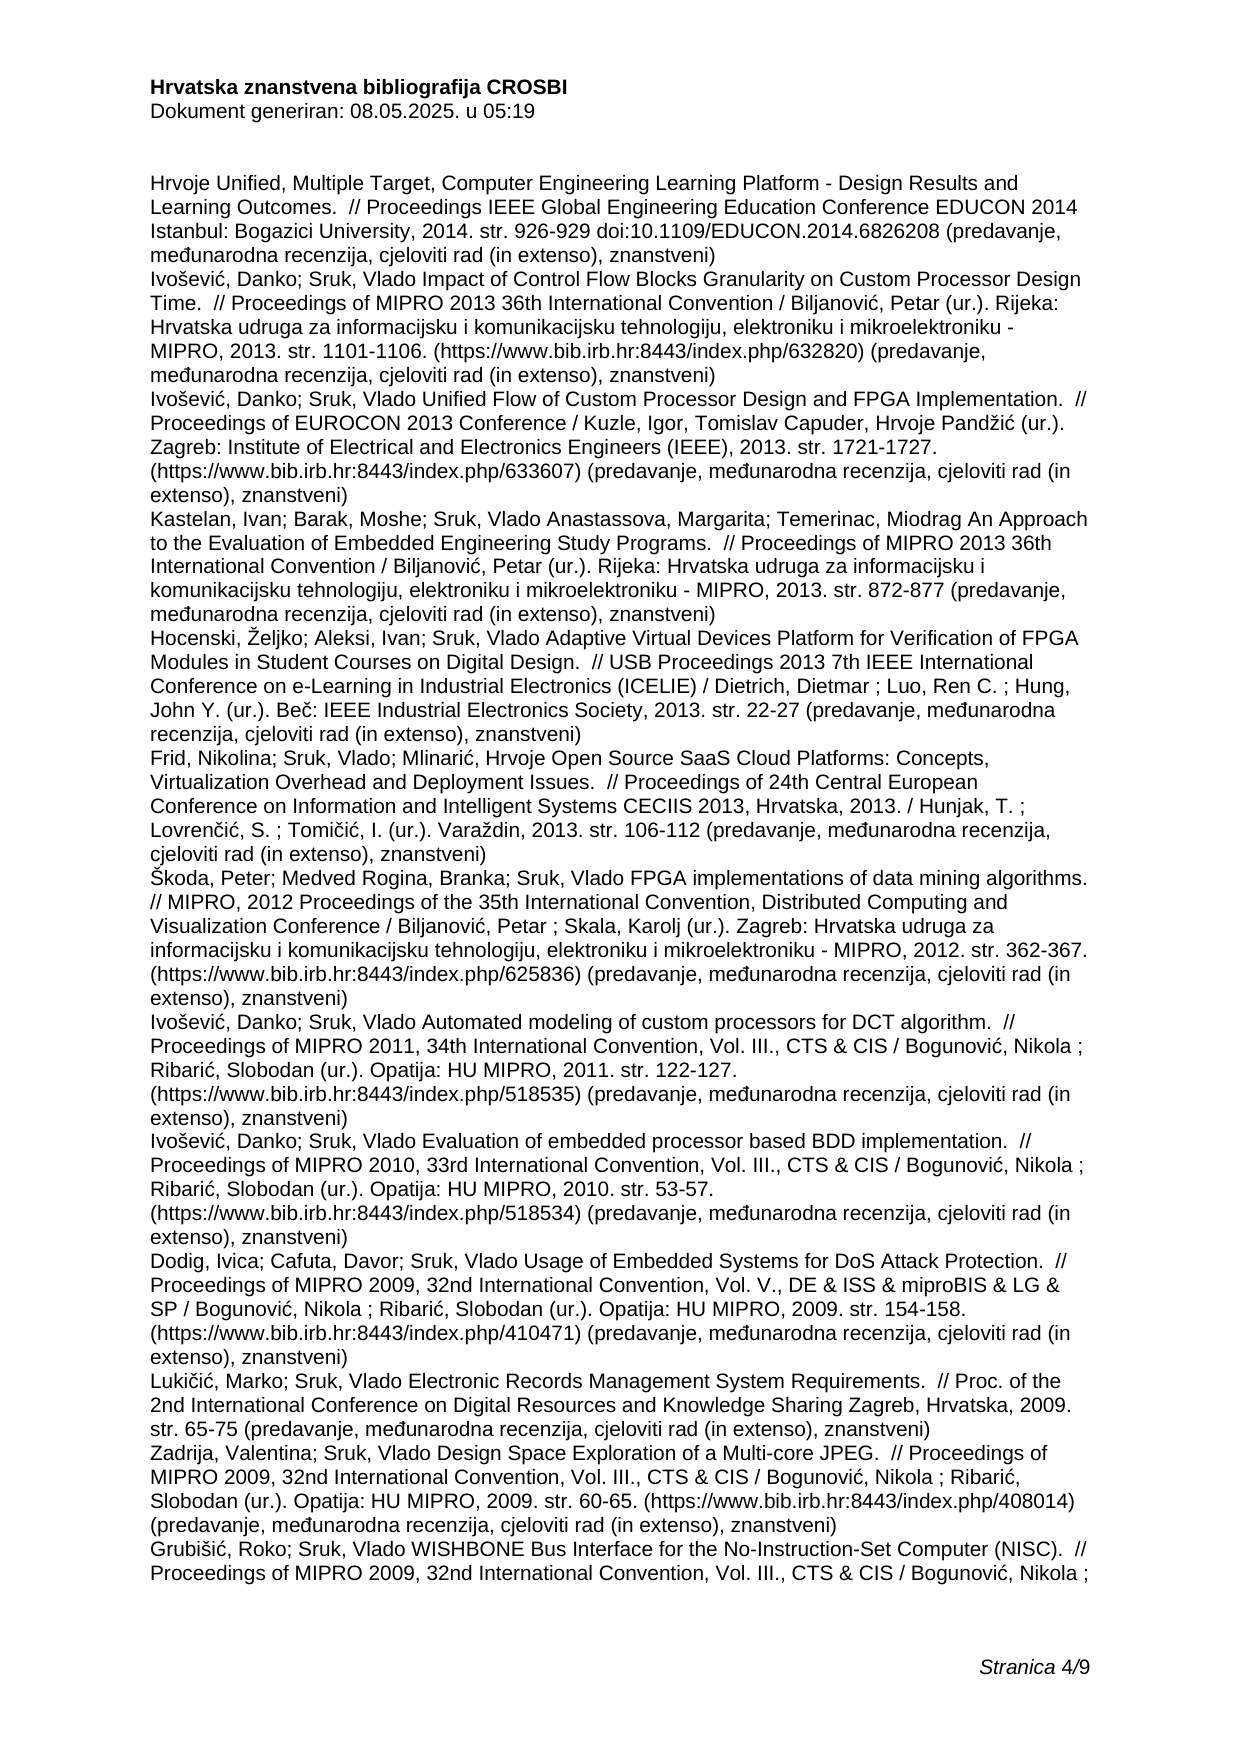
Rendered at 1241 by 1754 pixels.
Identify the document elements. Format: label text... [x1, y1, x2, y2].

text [150, 1537, 1090, 1584]
text Ivošević, Danko; Sruk, Vlado [150, 267, 1090, 387]
text Hocenski, Željko; Aleksi, Ivan; Sruk, Vlado [150, 626, 1090, 746]
text Škoda, Peter; Medved Rogina, Branka; Sruk, Vlado [150, 866, 1090, 1009]
text Kastelan, Ivan; Barak, Moshe; Sruk, Vlado Anastassova, Margarita; Temerinac, Miodrag [150, 506, 1090, 626]
text Ivošević, Danko; Sruk, Vlado [150, 387, 1090, 506]
text Lukičić, Marko; Sruk, Vlado [150, 1369, 1090, 1441]
text Dodig, Ivica; Cafuta, Davor; Sruk, Vlado [150, 1249, 1090, 1369]
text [150, 171, 1090, 267]
text Frid, Nikolina; Sruk, Vlado; Mlinarić, Hrvoje [150, 746, 1090, 866]
text Ivošević, Danko; Sruk, Vlado [150, 1129, 1090, 1249]
text Ivošević, Danko; Sruk, Vlado [150, 1009, 1090, 1129]
text Zadrija, Valentina; Sruk, Vlado [150, 1441, 1090, 1537]
